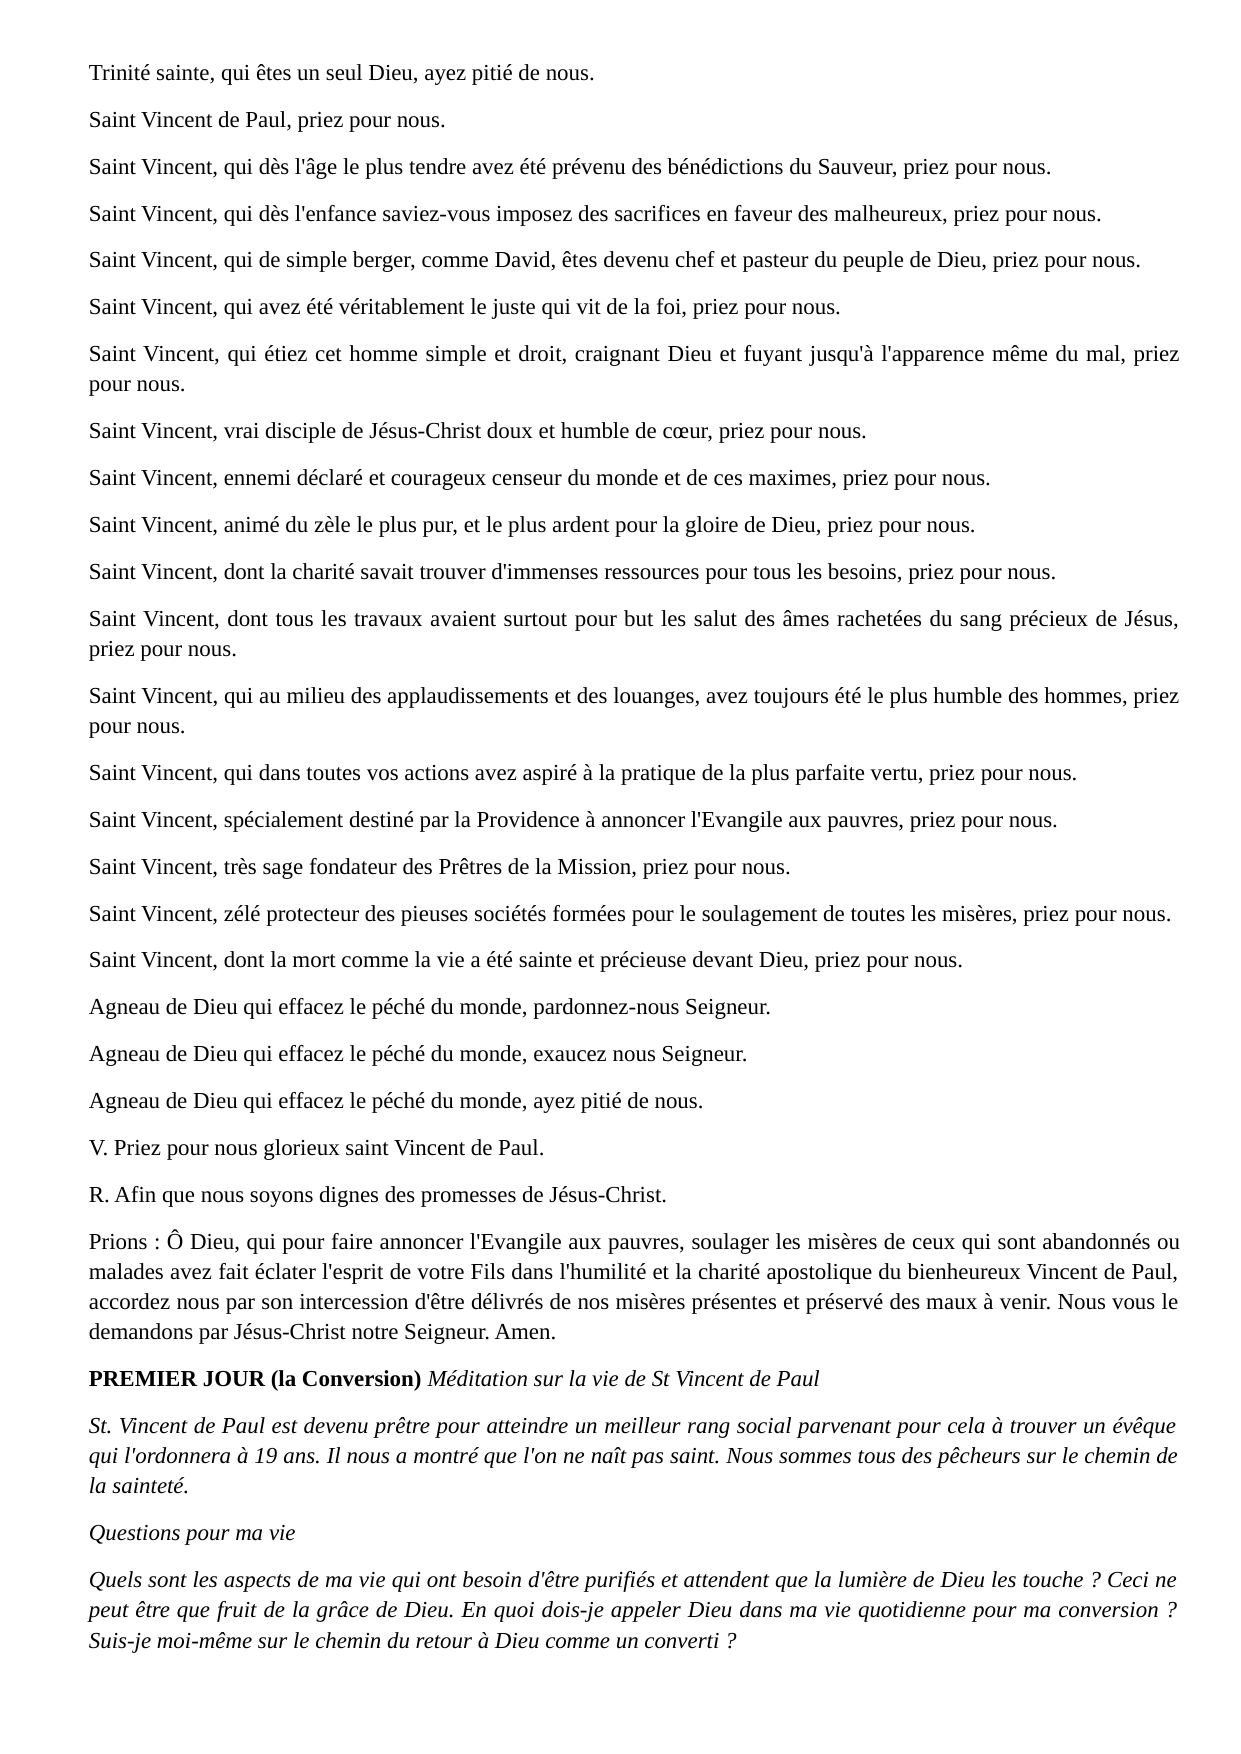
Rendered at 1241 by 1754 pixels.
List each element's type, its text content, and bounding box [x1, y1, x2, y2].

text Saint Vincent, animé du zèle le plus pur, et le plus ardent pour la gloire de Dieu, priez pour nous. [89, 511, 1181, 537]
text Saint Vincent, ennemi déclaré et courageux censeur du monde et de ces maximes, priez pour nous. [89, 464, 1181, 491]
text Trinité sainte, qui êtes un seul Dieu, ayez pitié de nous. [89, 59, 1181, 85]
text Saint Vincent, qui étiez cet homme simple et droit, craignant Dieu et fuyant jusqu'à l'apparence même du mal, priez pour nous. [89, 340, 1181, 397]
text Saint Vincent, qui dès l'âge le plus tendre avez été prévenu des bénédictions du Sauveur, priez pour nous. [89, 153, 1181, 179]
text Saint Vincent, dont la charité savait trouver d'immenses ressources pour tous les besoins, priez pour nous. [89, 558, 1181, 584]
text Saint Vincent, très sage fondateur des Prêtres de la Mission, priez pour nous. [89, 853, 1181, 879]
text Agneau de Dieu qui effacez le péché du monde, exaucez nous Seigneur. [89, 1040, 1181, 1067]
text Saint Vincent, vrai disciple de Jésus-Christ doux et humble de cœur, priez pour nous. [89, 417, 1181, 444]
text Saint Vincent, zélé protecteur des pieuses sociétés formées pour le soulagement de toutes les misères, priez pour nous. [89, 900, 1181, 926]
text St. Vincent de Paul est devenu prêtre pour atteindre un meilleur rang social parvenant pour cela à trouver un évêque qui l'ordonnera à 19 ans. Il nous a montré que l'on ne naît pas saint. Nous sommes tous des pêcheurs sur le chemin de la sainteté. [89, 1412, 1181, 1499]
text Quels sont les aspects de ma vie qui ont besoin d'être purifiés et attendent que la lumière de Dieu les touche ? Ceci ne peut être que fruit de la grâce de Dieu. En quoi dois-je appeler Dieu dans ma vie quotidienne pour ma conversion ? Suis-je moi-même sur le chemin du retour à Dieu comme un converti ? [89, 1566, 1181, 1653]
text Saint Vincent, qui avez été véritablement le juste qui vit de la foi, priez pour nous. [89, 293, 1181, 320]
text Agneau de Dieu qui effacez le péché du monde, ayez pitié de nous. [89, 1087, 1181, 1113]
text Prions : Ô Dieu, qui pour faire annoncer l'Evangile aux pauvres, soulager les misères de ceux qui sont abandonnés ou malades avez fait éclater l'esprit de votre Fils dans l'humilité et la charité apostolique du bienheureux Vincent de Paul, accordez nous par son intercession d'être délivrés de nos misères présentes et préservé des maux à venir. Nous vous le demandons par Jésus-Christ notre Seigneur. Amen. [89, 1228, 1181, 1345]
text Saint Vincent, qui de simple berger, comme David, êtes devenu chef et pasteur du peuple de Dieu, priez pour nous. [89, 247, 1181, 273]
text Saint Vincent, spécialement destiné par la Providence à annoncer l'Evangile aux pauvres, priez pour nous. [89, 806, 1181, 832]
text Saint Vincent, dont la mort comme la vie a été sainte et précieuse devant Dieu, priez pour nous. [89, 947, 1181, 973]
text R. Afin que nous soyons dignes des promesses de Jésus-Christ. [89, 1181, 1181, 1207]
text Saint Vincent, qui dans toutes vos actions avez aspiré à la pratique de la plus parfaite vertu, priez pour nous. [89, 759, 1181, 785]
text PREMIER JOUR (la Conversion) Méditation sur la vie de St Vincent de Paul [89, 1365, 1181, 1392]
text Questions pour ma vie [89, 1519, 1181, 1546]
text Saint Vincent, dont tous les travaux avaient surtout pour but les salut des âmes rachetées du sang précieux de Jésus, priez pour nous. [89, 605, 1181, 661]
text Saint Vincent, qui au milieu des applaudissements et des louanges, avez toujours été le plus humble des hommes, priez pour nous. [89, 682, 1181, 738]
text Agneau de Dieu qui effacez le péché du monde, pardonnez-nous Seigneur. [89, 993, 1181, 1020]
text V. Priez pour nous glorieux saint Vincent de Paul. [89, 1134, 1181, 1160]
text Saint Vincent, qui dès l'enfance saviez-vous imposez des sacrifices en faveur des malheureux, priez pour nous. [89, 200, 1181, 226]
text Saint Vincent de Paul, priez pour nous. [89, 106, 1181, 132]
